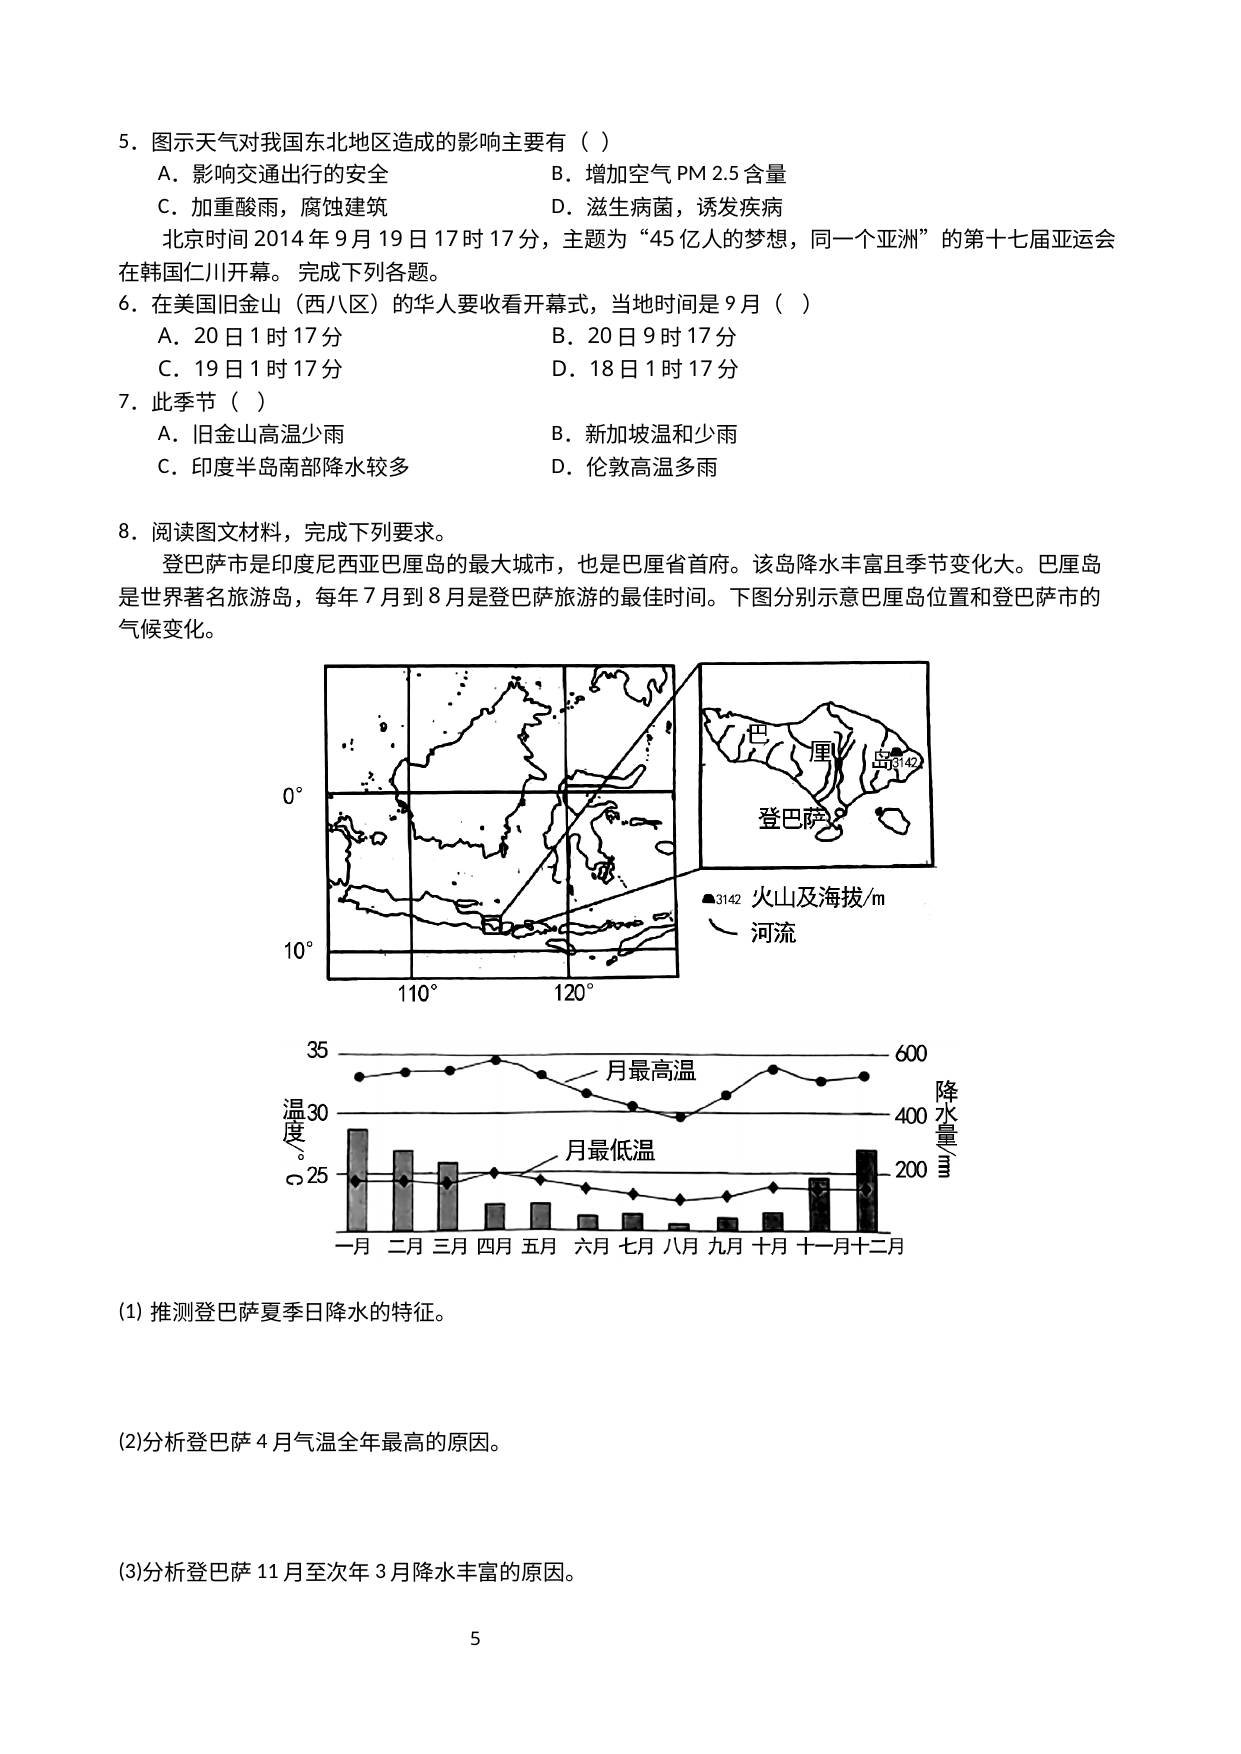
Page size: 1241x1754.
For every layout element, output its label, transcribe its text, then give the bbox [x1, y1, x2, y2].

text 北京时间2014年9月19日17时17分，主题为“45亿人的梦想，同一个亚洲”的第十七届亚运会在韩国仁川开幕。 完成下列各题。 [118, 222, 1122, 287]
text 登巴萨市是印度尼西亚巴厘岛的最大城市，也是巴厘省首府。该岛降水丰富且季节变化大。巴厘岛是世界著名旅游岛，每年7月到8月是登巴萨旅游的最佳时间。下图分别示意巴厘岛位置和登巴萨市的气候变化。 [118, 547, 1122, 644]
picture [277, 644, 964, 1013]
text A．20日1时17分 B．20日9时17分 [158, 319, 1122, 352]
text 5．图示天气对我国东北地区造成的影响主要有（ ） [118, 124, 1122, 157]
text 6．在美国旧金山（西八区）的华人要收看开幕式，当地时间是9月（ ） [118, 287, 1122, 319]
text C．印度半岛南部降水较多 D．伦敦高温多雨 [158, 449, 1122, 482]
text 7．此季节（ ） [118, 384, 1122, 417]
text (3)分析登巴萨11月至次年3月降水丰富的原因。 [118, 1554, 1122, 1587]
text (2)分析登巴萨4月气温全年最高的原因。 [118, 1424, 1122, 1457]
text A．旧金山高温少雨 B．新加坡温和少雨 [158, 417, 1122, 449]
picture [279, 1034, 961, 1265]
text C．19日1时17分 D．18日1时17分 [158, 352, 1122, 384]
text 8．阅读图文材料，完成下列要求。 [118, 514, 1122, 547]
list 推测登巴萨夏季日降水的特征。 [118, 1294, 1122, 1327]
text C．加重酸雨，腐蚀建筑 D．滋生病菌，诱发疾病 [158, 189, 1122, 222]
text A．影响交通出行的安全 B．增加空气PM 2.5含量 [158, 157, 1122, 189]
